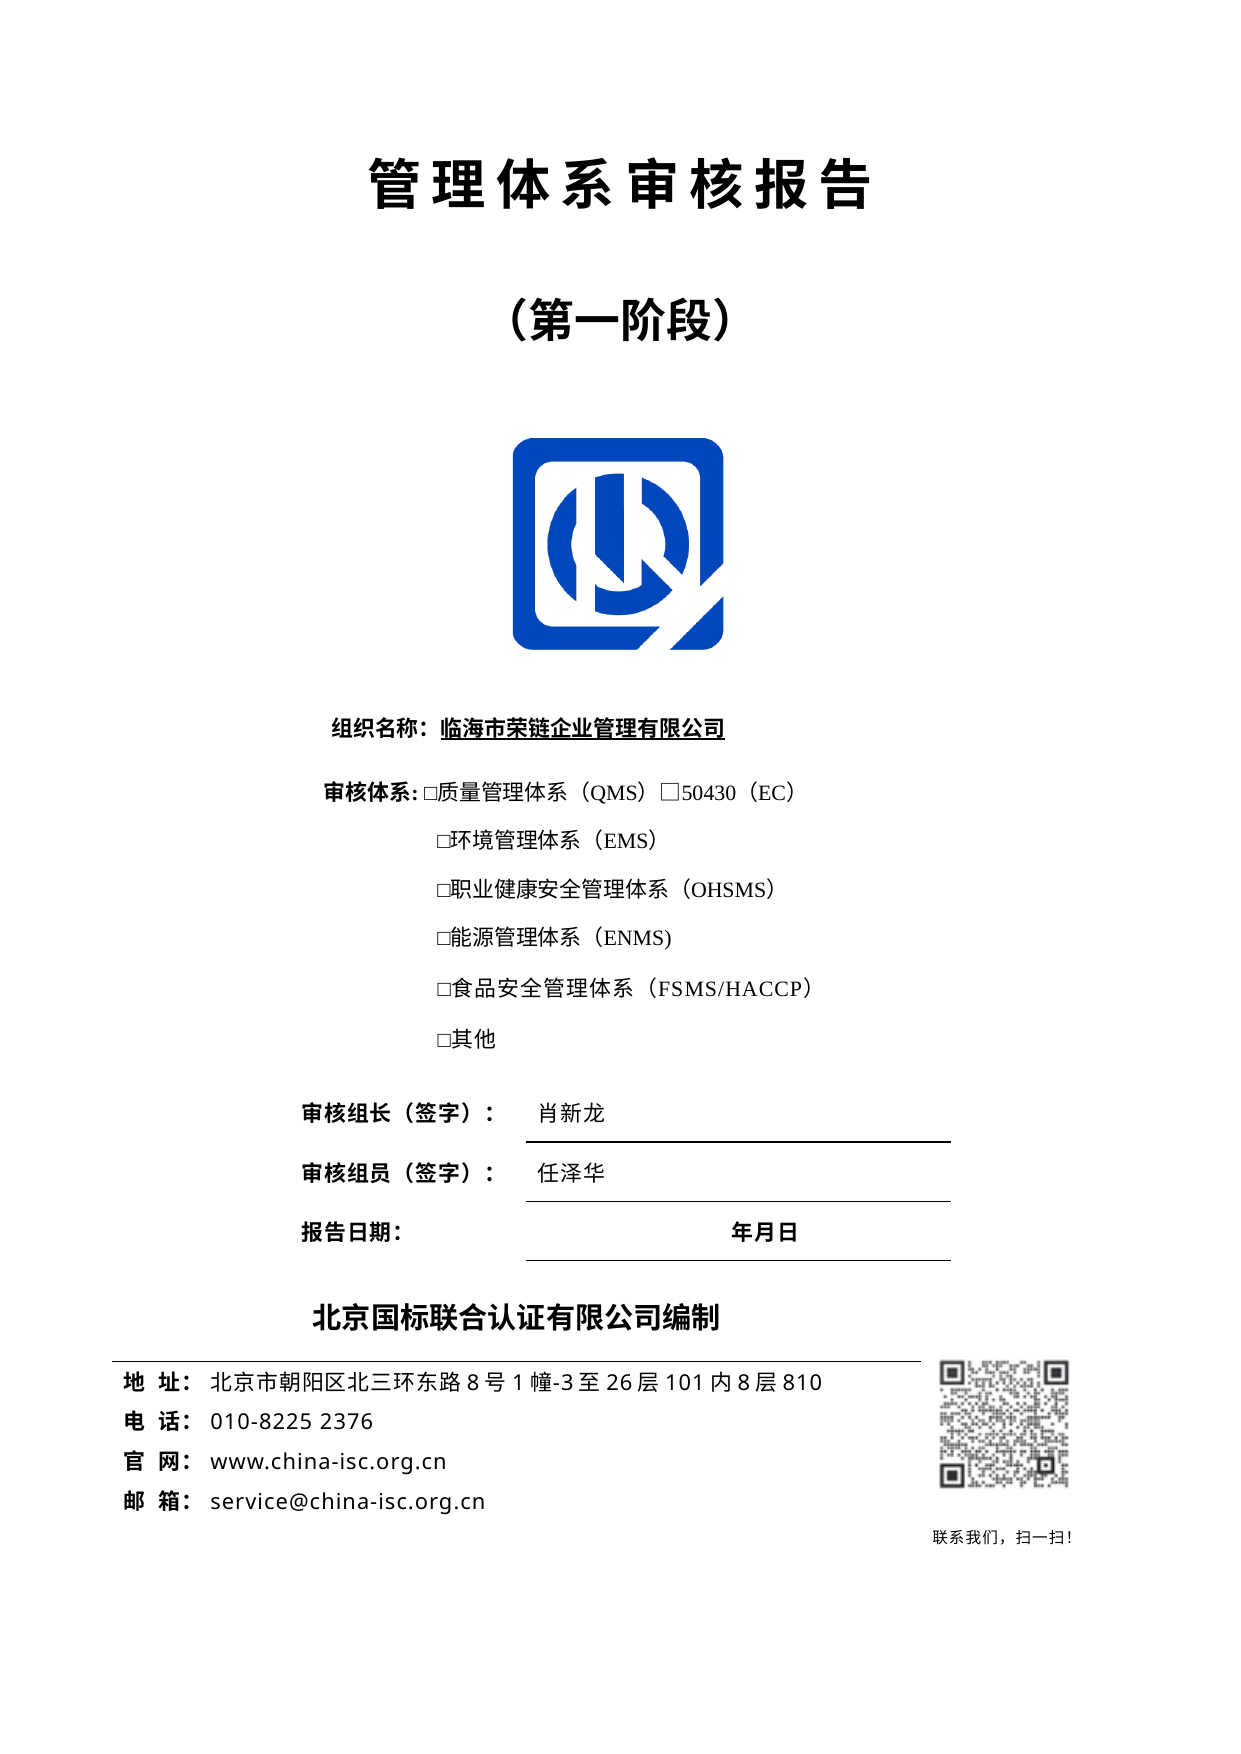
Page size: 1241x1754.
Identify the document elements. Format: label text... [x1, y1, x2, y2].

text 组织名称：临海市荣链企业管理有限公司 [112, 710, 1128, 743]
table_cell 报告日期： [290, 1201, 526, 1259]
text □能源管理体系（ENMS) [112, 919, 1128, 952]
picture [512, 438, 724, 650]
table_header 审核组长（签字）： [290, 1083, 526, 1141]
table_cell 审核组员（签字）： [290, 1141, 526, 1201]
text □职业健康安全管理体系（OHSMS） [112, 871, 1128, 904]
text □环境管理体系（EMS） [112, 823, 1128, 855]
table_cell 年月日 [526, 1202, 951, 1259]
text 审核体系: □质量管理体系（QMS）□50430（EC） [112, 774, 1128, 807]
text □食品安全管理体系（FSMS/HACCP） [437, 971, 1128, 1003]
text □其他 [437, 1021, 1128, 1054]
table_cell 地 址： 北京市朝阳区北三环东路8号1幢-3至26层101内8层810 电 话： 010-8225 2376 官 网： www.china-isc.org.cn 邮 箱： service@china-isc.org.cn [112, 1362, 921, 1556]
table_header 联系我们，扫一扫！ [921, 1283, 1150, 1556]
table_header 肖新龙 [526, 1083, 951, 1141]
text （第一阶段） [112, 269, 1128, 367]
picture [932, 1355, 1078, 1498]
table_header 北京国标联合认证有限公司编制 [112, 1283, 921, 1361]
table_cell 任泽华 [526, 1143, 951, 1201]
text 管理体系审核报告 [112, 132, 1128, 230]
